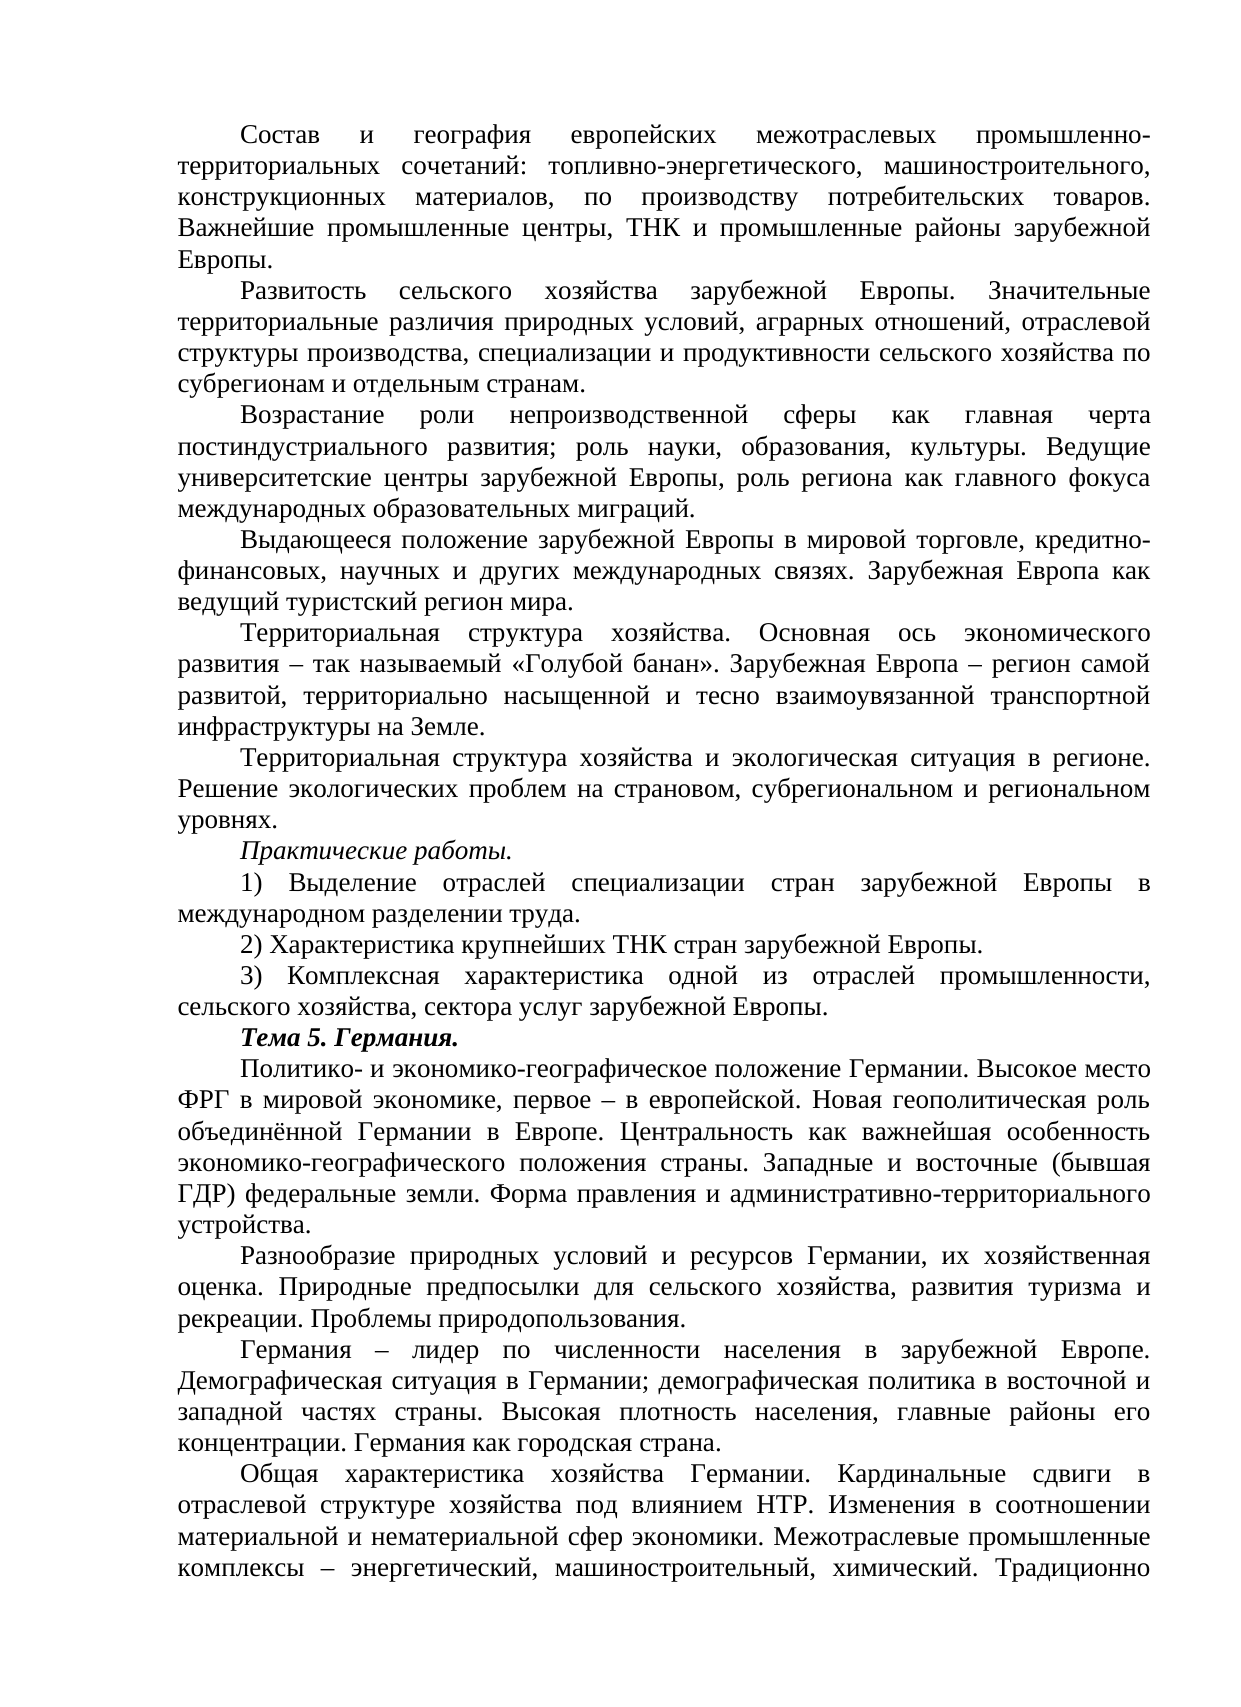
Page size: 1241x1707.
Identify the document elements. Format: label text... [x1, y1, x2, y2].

text Политико- и экономико-географическое положение Германии. Высокое место ФРГ в мировой экономике, первое – в европейской. Новая геополитическая роль объединённой Германии в Европе. Центральность как важнейшая особенность экономико-географического положения страны. Западные и восточные (бывшая ГДР) федеральные земли. Форма правления и административно-территориального устройства. [177, 1052, 1152, 1239]
text Тема 5. Германия. [177, 1021, 1152, 1052]
text Возрастание роли непроизводственной сферы как главная черта постиндустриального развития; роль науки, образования, культуры. Ведущие университетские центры зарубежной Европы, роль региона как главного фокуса международных образовательных миграций. [177, 398, 1152, 523]
text Территориальная структура хозяйства. Основная ось экономического развития – так называемый «Голубой банан». Зарубежная Европа – регион самой развитой, территориально насыщенной и тесно взаимоувязанной транспортной инфраструктуры на Земле. [177, 616, 1152, 741]
text 1) Выделение отраслей специализации стран зарубежной Европы в международном разделении труда. [177, 866, 1152, 928]
text Состав и география европейских межотраслевых промышленно-территориальных сочетаний: топливно-энергетического, машиностроительного, конструкционных материалов, по производству потребительских товаров. Важнейшие промышленные центры, ТНК и промышленные районы зарубежной Европы. [177, 118, 1152, 274]
text Германия – лидер по численности населения в зарубежной Европе. Демографическая ситуация в Германии; демографическая политика в восточной и западной частях страны. Высокая плотность населения, главные районы его концентрации. Германия как городская страна. [177, 1333, 1152, 1457]
text 2) Характеристика крупнейших ТНК стран зарубежной Европы. [177, 928, 1152, 959]
text Территориальная структура хозяйства и экологическая ситуация в регионе. Решение экологических проблем на страновом, субрегиональном и региональном уровнях. [177, 741, 1152, 834]
text Разнообразие природных условий и ресурсов Германии, их хозяйственная оценка. Природные предпосылки для сельского хозяйства, развития туризма и рекреации. Проблемы природопользования. [177, 1239, 1152, 1333]
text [177, 1457, 1152, 1582]
text 3) Комплексная характеристика одной из отраслей промышленности, сельского хозяйства, сектора услуг зарубежной Европы. [177, 959, 1152, 1021]
text Практические работы. [177, 834, 1152, 866]
text Выдающееся положение зарубежной Европы в мировой торговле, кредитно-финансовых, научных и других международных связях. Зарубежная Европа как ведущий туристский регион мира. [177, 523, 1152, 616]
text Развитость сельского хозяйства зарубежной Европы. Значительные территориальные различия природных условий, аграрных отношений, отраслевой структуры производства, специализации и продуктивности сельского хозяйства по субрегионам и отдельным странам. [177, 274, 1152, 398]
